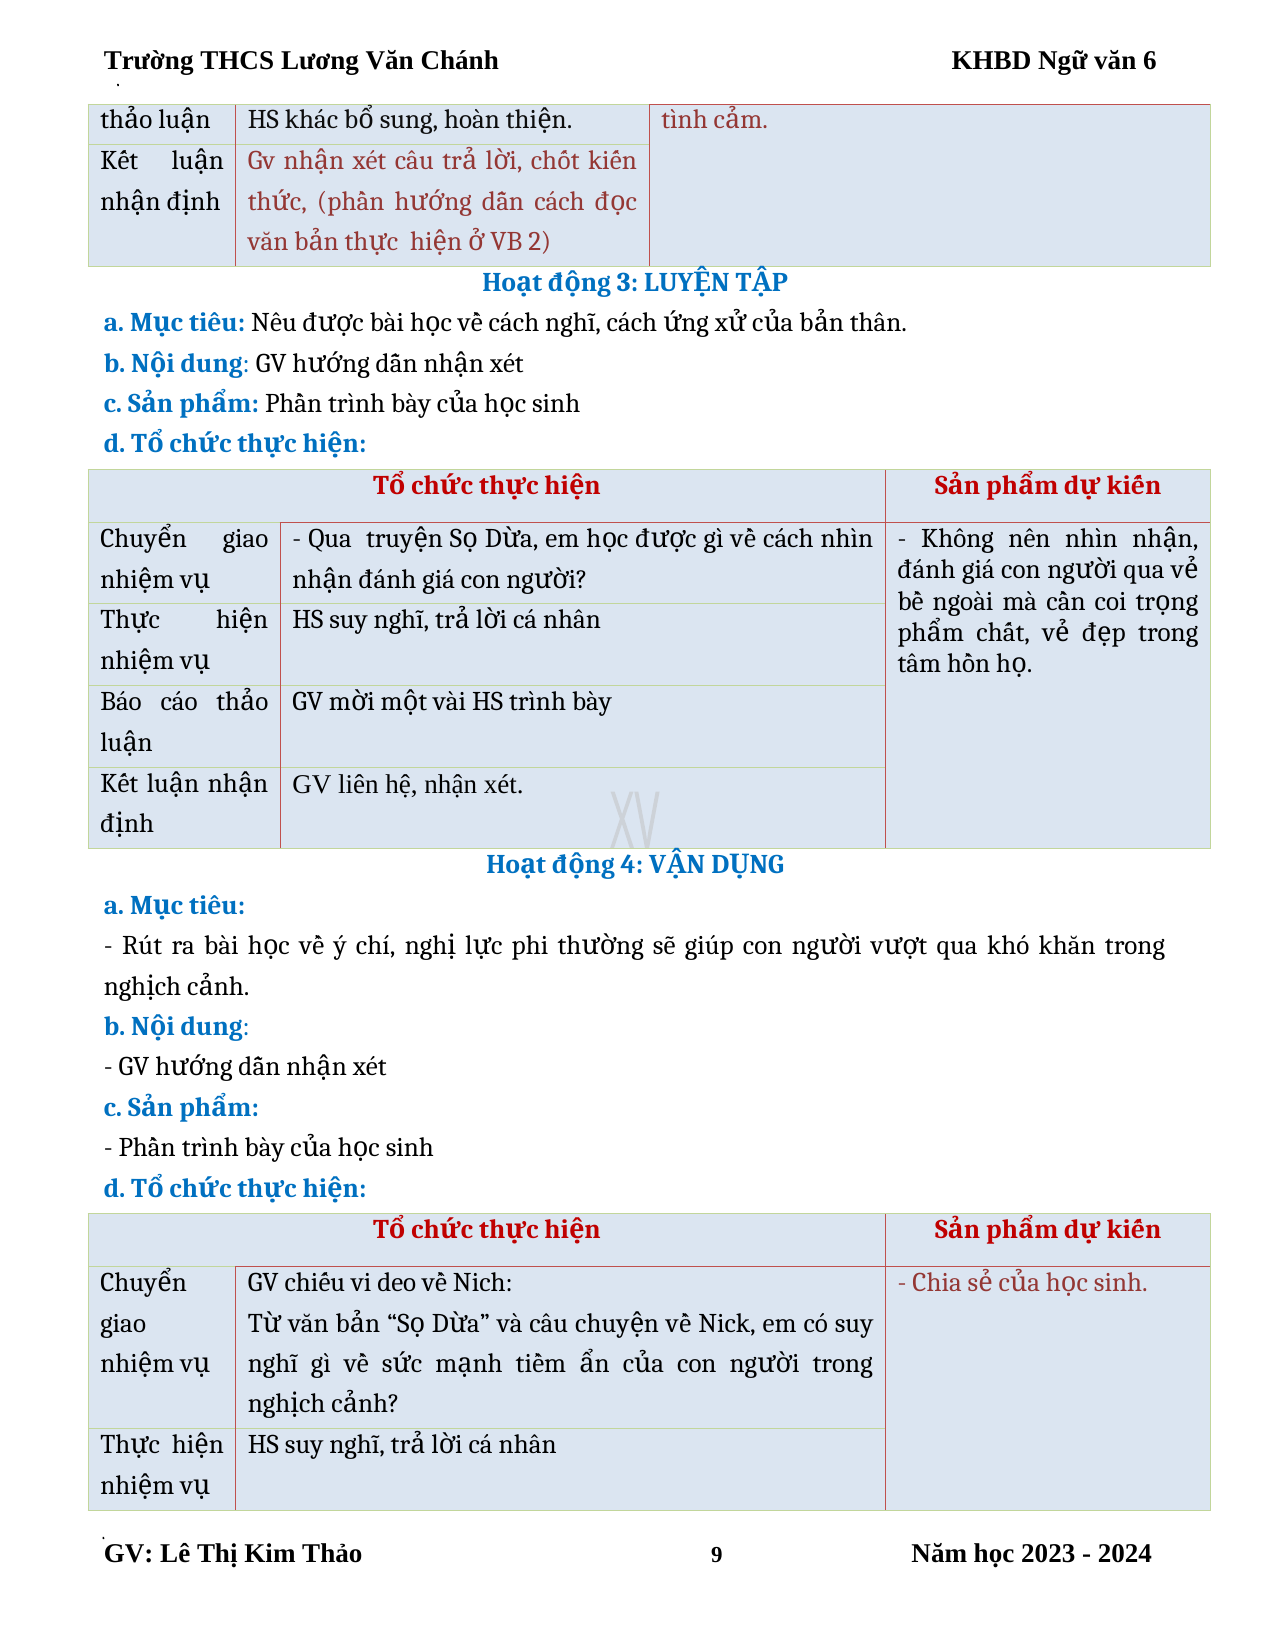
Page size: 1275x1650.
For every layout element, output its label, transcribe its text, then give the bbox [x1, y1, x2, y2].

text c. Sản phẩm: [103, 1092, 1167, 1123]
text Hoạt động 3: LUYỆN TẬP [103, 267, 1167, 298]
table_cell HS suy nghĩ, trả lời cá nhân [281, 604, 885, 685]
text - GV hướng dẫn nhận xét [103, 1051, 1167, 1082]
text d. Tổ chức thực hiện: [103, 428, 1167, 460]
table_header Sản phẩm dự kiến [886, 470, 1210, 522]
table_cell GV liên hệ, nhận xét. [281, 768, 885, 848]
text Hoạt động 4: VẬN DỤNG [103, 849, 1167, 880]
table_cell - Chia sẻ của học sinh. [886, 1267, 1210, 1510]
table_cell Gv nhận xét câu trả lời, chốt kiến thức, (phần hướng dẫn cách đọc văn bản thực hiện ở VB 2) [236, 145, 649, 266]
table_cell GV mời một vài HS trình bày [281, 686, 885, 767]
table_cell Báo cáo thảo luận [89, 105, 235, 144]
table_cell Kết luận nhận định [89, 768, 280, 848]
table_cell Chuyển giao nhiệm vụ [89, 523, 280, 603]
text b. Nội dung: GV hướng dẫn nhận xét [103, 348, 1167, 379]
text b. Nội dung: [103, 1011, 1167, 1042]
text d. Tổ chức thực hiện: [103, 1173, 1167, 1204]
table_header Tổ chức thực hiện [89, 470, 885, 522]
table_cell Kết luận nhận định [89, 145, 235, 266]
text c. Sản phẩm: Phần trình bày của học sinh [103, 388, 1167, 419]
table_header Sản phẩm dự kiến [886, 1214, 1210, 1266]
table_cell HS suy nghĩ, trả lời cá nhân [236, 1429, 885, 1510]
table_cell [236, 105, 649, 144]
table_cell - Qua truyện Sọ Dừa, em học được gì về cách nhìn nhận đánh giá con người? [281, 523, 885, 603]
table_cell Chuyển giao nhiệm vụ [89, 1267, 235, 1428]
text a. Mục tiêu: [103, 890, 1167, 921]
table_header Tổ chức thực hiện [89, 1214, 885, 1266]
text - Rút ra bài học về ý chí, nghị lực phi thường sẽ giúp con người vượt qua khó khăn trong nghịch cảnh. [103, 930, 1167, 1002]
table_cell GV chiếu vi deo về Nich: Từ văn bản “Sọ Dừa” và câu chuyện về Nick, em có suy nghĩ gì về sức mạnh tiềm ẩn của con người trong nghịch cảnh? [236, 1267, 885, 1428]
table_cell - Không nên nhìn nhận, đánh giá con người qua vẻ bề ngoài mà cần coi trọng phẩm chất, vẻ đẹp trong tâm hồn họ. [886, 523, 1210, 848]
table_cell Thực hiện nhiệm vụ [89, 604, 280, 685]
text - Phần trình bày của học sinh [103, 1132, 1167, 1163]
text a. Mục tiêu: Nêu được bài học về cách nghĩ, cách ứng xử của bản thân. [103, 307, 1167, 338]
table_cell Báo cáo thảo luận [89, 686, 280, 767]
table_cell Thực hiện nhiệm vụ [89, 1429, 235, 1510]
